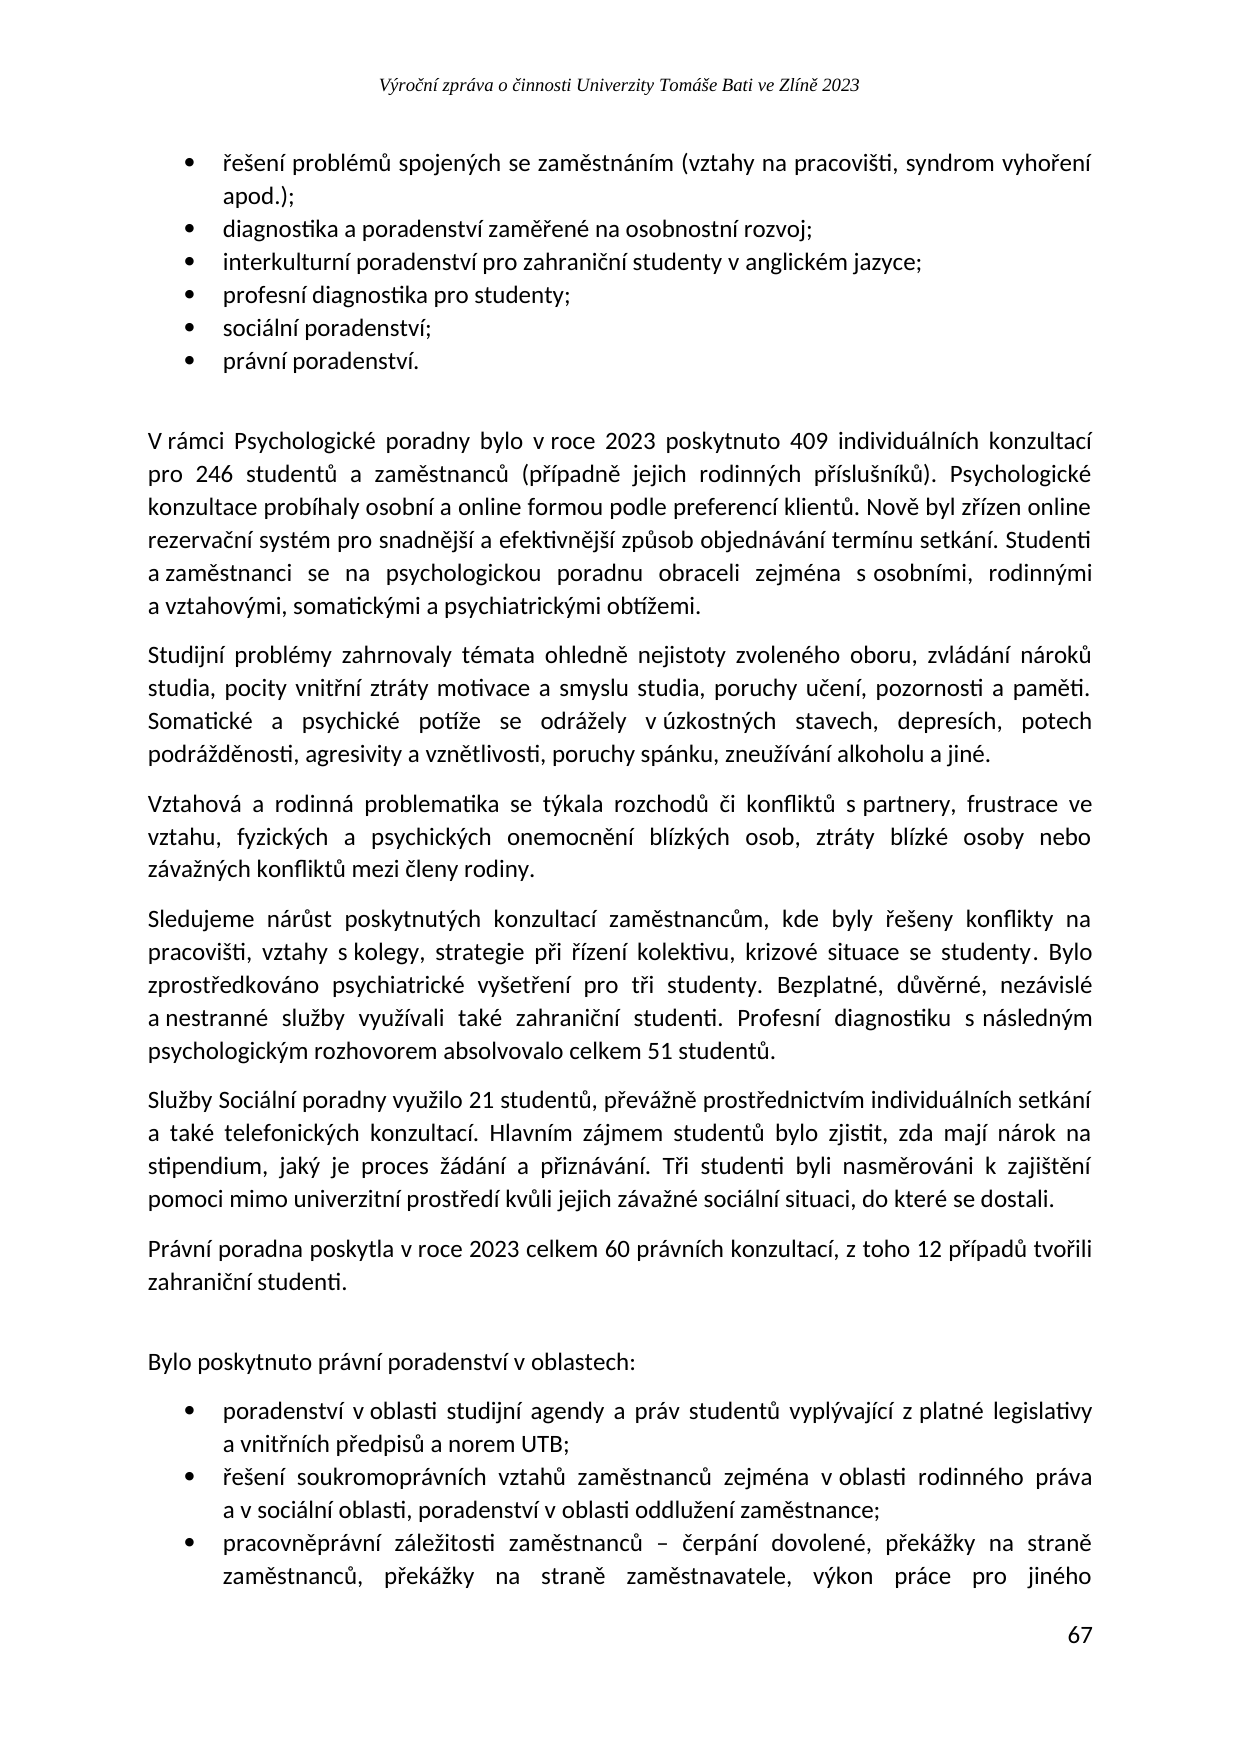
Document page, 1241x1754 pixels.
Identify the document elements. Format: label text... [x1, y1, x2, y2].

list právní poradenství. [185, 345, 1093, 376]
list sociální poradenství; [185, 312, 1093, 343]
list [185, 1527, 1093, 1590]
text Služby Sociální poradny využilo 21 studentů, převážně prostřednictvím individuálních setkání a také telefonických konzultací. Hlavním zájmem studentů bylo zjistit, zda mají nárok na stipendium, jaký je proces žádání a přiznávání. Tři studenti byli nasměrováni k zajištění pomoci mimo univerzitní prostředí kvůli jejich závažné sociální situaci, do které se dostali. [148, 1084, 1093, 1214]
list poradenství v oblasti studijní agendy a práv studentů vyplývající z platné legislativy a vnitřních předpisů a norem UTB; [185, 1395, 1093, 1459]
text Vztahová a rodinná problematika se týkala rozchodů či konfliktů s partnery, frustrace ve vztahu, fyzických a psychických onemocnění blízkých osob, ztráty blízké osoby nebo závažných konfliktů mezi členy rodiny. [148, 788, 1093, 884]
list řešení problémů spojených se zaměstnáním (vztahy na pracovišti, syndrom vyhoření apod.); [185, 148, 1093, 211]
text Právní poradna poskytla v roce 2023 celkem 60 právních konzultací, z toho 12 případů tvořili zahraniční studenti. [148, 1233, 1093, 1296]
text Sledujeme nárůst poskytnutých konzultací zaměstnancům, kde byly řešeny konflikty na pracovišti, vztahy s kolegy, strategie při řízení kolektivu, krizové situace se studenty. Bylo zprostředkováno psychiatrické vyšetření pro tři studenty. Bezplatné, důvěrné, nezávislé a nestranné služby využívali také zahraniční studenti. Profesní diagnostiku s následným psychologickým rozhovorem absolvovalo celkem 51 studentů. [148, 903, 1093, 1065]
text V rámci Psychologické poradny bylo v roce 2023 poskytnuto 409 individuálních konzultací pro 246 studentů a zaměstnanců (případně jejich rodinných příslušníků). Psychologické konzultace probíhaly osobní a online formou podle preferencí klientů. Nově byl zřízen online rezervační systém pro snadnější a efektivnější způsob objednávání termínu setkání. Studenti a zaměstnanci se na psychologickou poradnu obraceli zejména s osobními, rodinnými a vztahovými, somatickými a psychiatrickými obtížemi. [148, 425, 1093, 620]
list profesní diagnostika pro studenty; [185, 279, 1093, 310]
list řešení soukromoprávních vztahů zaměstnanců zejména v oblasti rodinného práva a v sociální oblasti, poradenství v oblasti oddlužení zaměstnance; [185, 1461, 1093, 1524]
text Bylo poskytnuto právní poradenství v oblastech: [148, 1346, 1093, 1376]
text Studijní problémy zahrnovaly témata ohledně nejistoty zvoleného oboru, zvládání nároků studia, pocity vnitřní ztráty motivace a smyslu studia, poruchy učení, pozornosti a paměti. Somatické a psychické potíže se odrážely v úzkostných stavech, depresích, potech podrážděnosti, agresivity a vznětlivosti, poruchy spánku, zneužívání alkoholu a jiné. [148, 639, 1093, 769]
list interkulturní poradenství pro zahraniční studenty v anglickém jazyce; [185, 246, 1093, 277]
list diagnostika a poradenství zaměřené na osobnostní rozvoj; [185, 213, 1093, 244]
